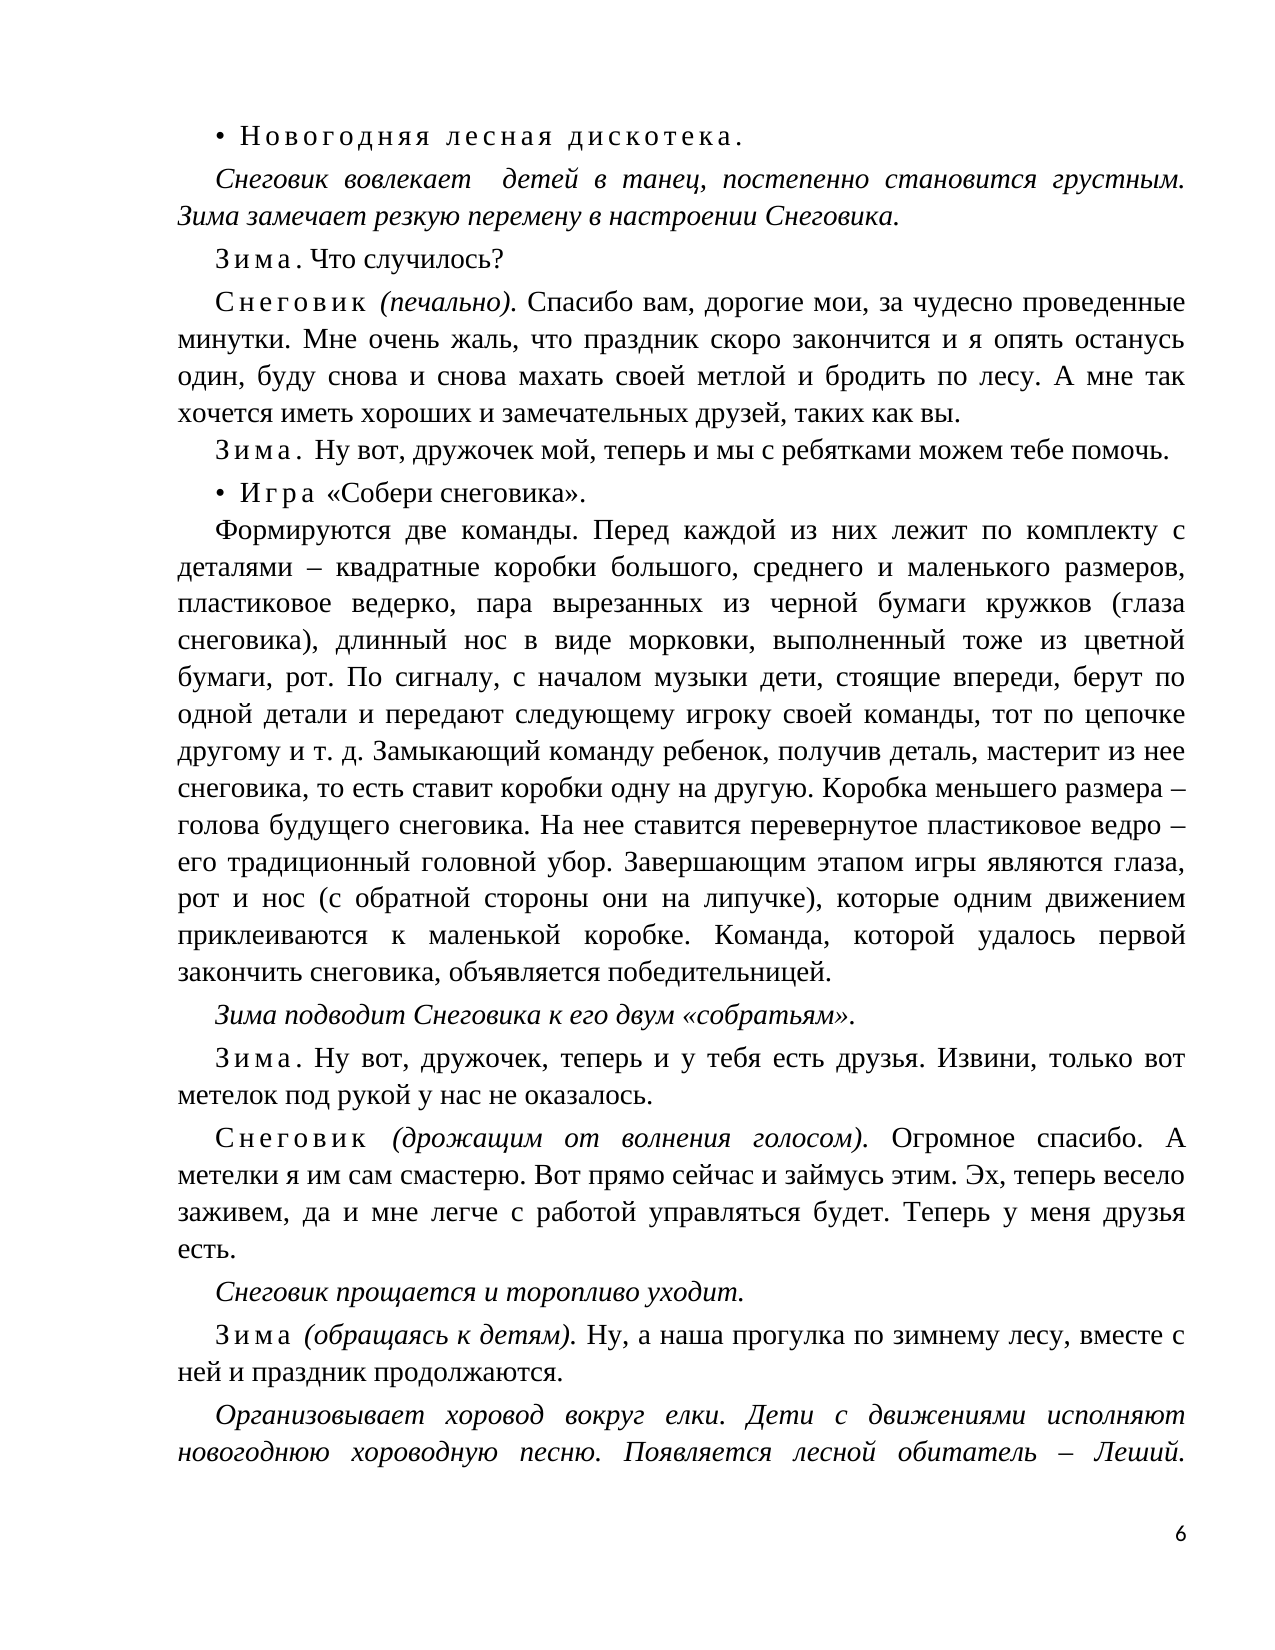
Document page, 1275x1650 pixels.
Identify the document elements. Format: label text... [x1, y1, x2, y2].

text Зима (обращаясь к детям). Ну, а наша прогулка по зимнему лесу, вместе с ней и праздник продолжаются. [177, 1317, 1186, 1388]
text Зима. Ну вот, дружочек мой, теперь и мы с ребятками можем тебе помочь. [177, 432, 1186, 465]
text Снеговик (печально). Спасибо вам, дорогие мои, за чудесно проведенные минутки. Мне очень жаль, что праздник скоро закончится и я опять останусь один, буду снова и снова махать своей метлой и бродить по лесу. А мне так хочется иметь хороших и замечательных друзей, таких как вы. [177, 284, 1186, 428]
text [177, 1397, 1186, 1468]
text Зима. Что случилось? [177, 241, 1186, 275]
text Снеговик прощается и торопливо уходит. [177, 1274, 1186, 1308]
text Зима подводит Снеговика к его двум «собратьям». [177, 997, 1186, 1031]
text Зима. Ну вот, дружочек, теперь и у тебя есть друзья. Извини, только вот метелок под рукой у нас не оказалось. [177, 1041, 1186, 1111]
text Формируются две команды. Перед каждой из них лежит по комплекту с деталями – квадратные коробки большого, среднего и маленького размеров, пластиковое ведерко, пара вырезанных из черной бумаги кружков (глаза снеговика), длинный нос в виде морковки, выполненный тоже из цветной бумаги, рот. По сигналу, с началом музыки дети, стоящие впереди, берут по одной детали и передают следующему игроку своей команды, тот по цепочке другому и т. д. Замыкающий команду ребенок, получив деталь, мастерит из нее снеговика, то есть ставит коробки одну на другую. Коробка меньшего размера – голова будущего снеговика. На нее ставится перевернутое пластиковое ведро – его традиционный головной убор. Завершающим этапом игры являются глаза, рот и нос (с обратной стороны они на липучке), которые одним движением приклеиваются к маленькой коробке. Команда, которой удалось первой закончить снеговика, объявляется победительницей. [177, 512, 1186, 988]
text • Игра «Собери снеговика». [177, 475, 1186, 508]
text Снеговик вовлекает детей в танец, постепенно становится грустным. Зима замечает резкую перемену в настроении Снеговика. [177, 161, 1186, 232]
text Снеговик (дрожащим от волнения голосом). Огромное спасибо. А метелки я им сам смастерю. Вот прямо сейчас и займусь этим. Эх, теперь весело заживем, да и мне легче с работой управляться будет. Теперь у меня друзья есть. [177, 1121, 1186, 1265]
text • Новогодняя лесная дискотека. [177, 118, 1186, 152]
